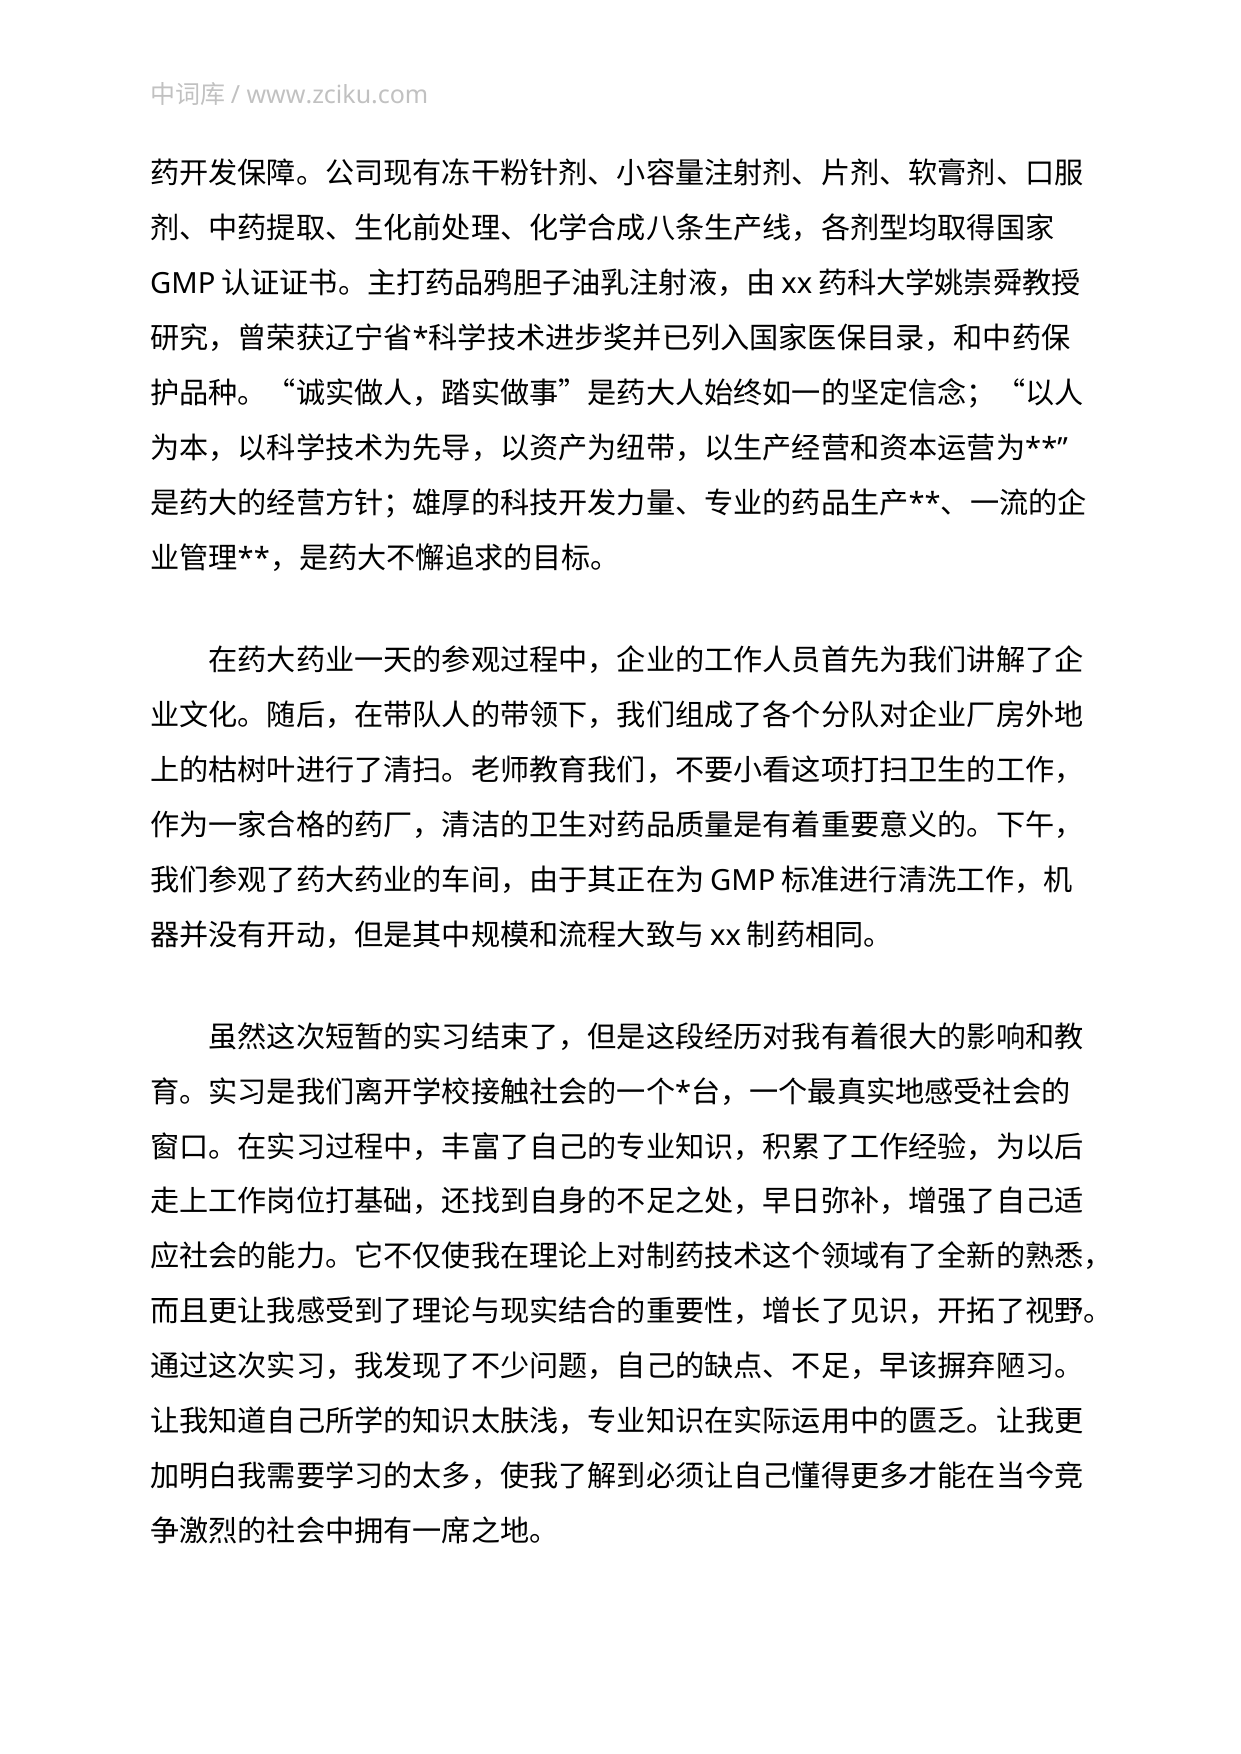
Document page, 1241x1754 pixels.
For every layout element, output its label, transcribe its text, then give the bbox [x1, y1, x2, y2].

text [150, 150, 1090, 577]
text 在药大药业一天的参观过程中，企业的工作人员首先为我们讲解了企业文化。随后，在带队人的带领下，我们组成了各个分队对企业厂房外地上的枯树叶进行了清扫。老师教育我们，不要小看这项打扫卫生的工作，作为一家合格的药厂，清洁的卫生对药品质量是有着重要意义的。下午，我们参观了药大药业的车间，由于其正在为GMP标准进行清洗工作，机器并没有开动，但是其中规模和流程大致与xx制药相同。 [150, 637, 1090, 954]
text 虽然这次短暂的实习结束了，但是这段经历对我有着很大的影响和教育。实习是我们离开学校接触社会的一个*台，一个最真实地感受社会的窗口。在实习过程中，丰富了自己的专业知识，积累了工作经验，为以后走上工作岗位打基础，还找到自身的不足之处，早日弥补，增强了自己适应社会的能力。它不仅使我在理论上对制药技术这个领域有了全新的熟悉，而且更让我感受到了理论与现实结合的重要性，增长了见识，开拓了视野。通过这次实习，我发现了不少问题，自己的缺点、不足，早该摒弃陋习。让我知道自己所学的知识太肤浅，专业知识在实际运用中的匮乏。让我更加明白我需要学习的太多，使我了解到必须让自己懂得更多才能在当今竞争激烈的社会中拥有一席之地。 [150, 1013, 1090, 1550]
